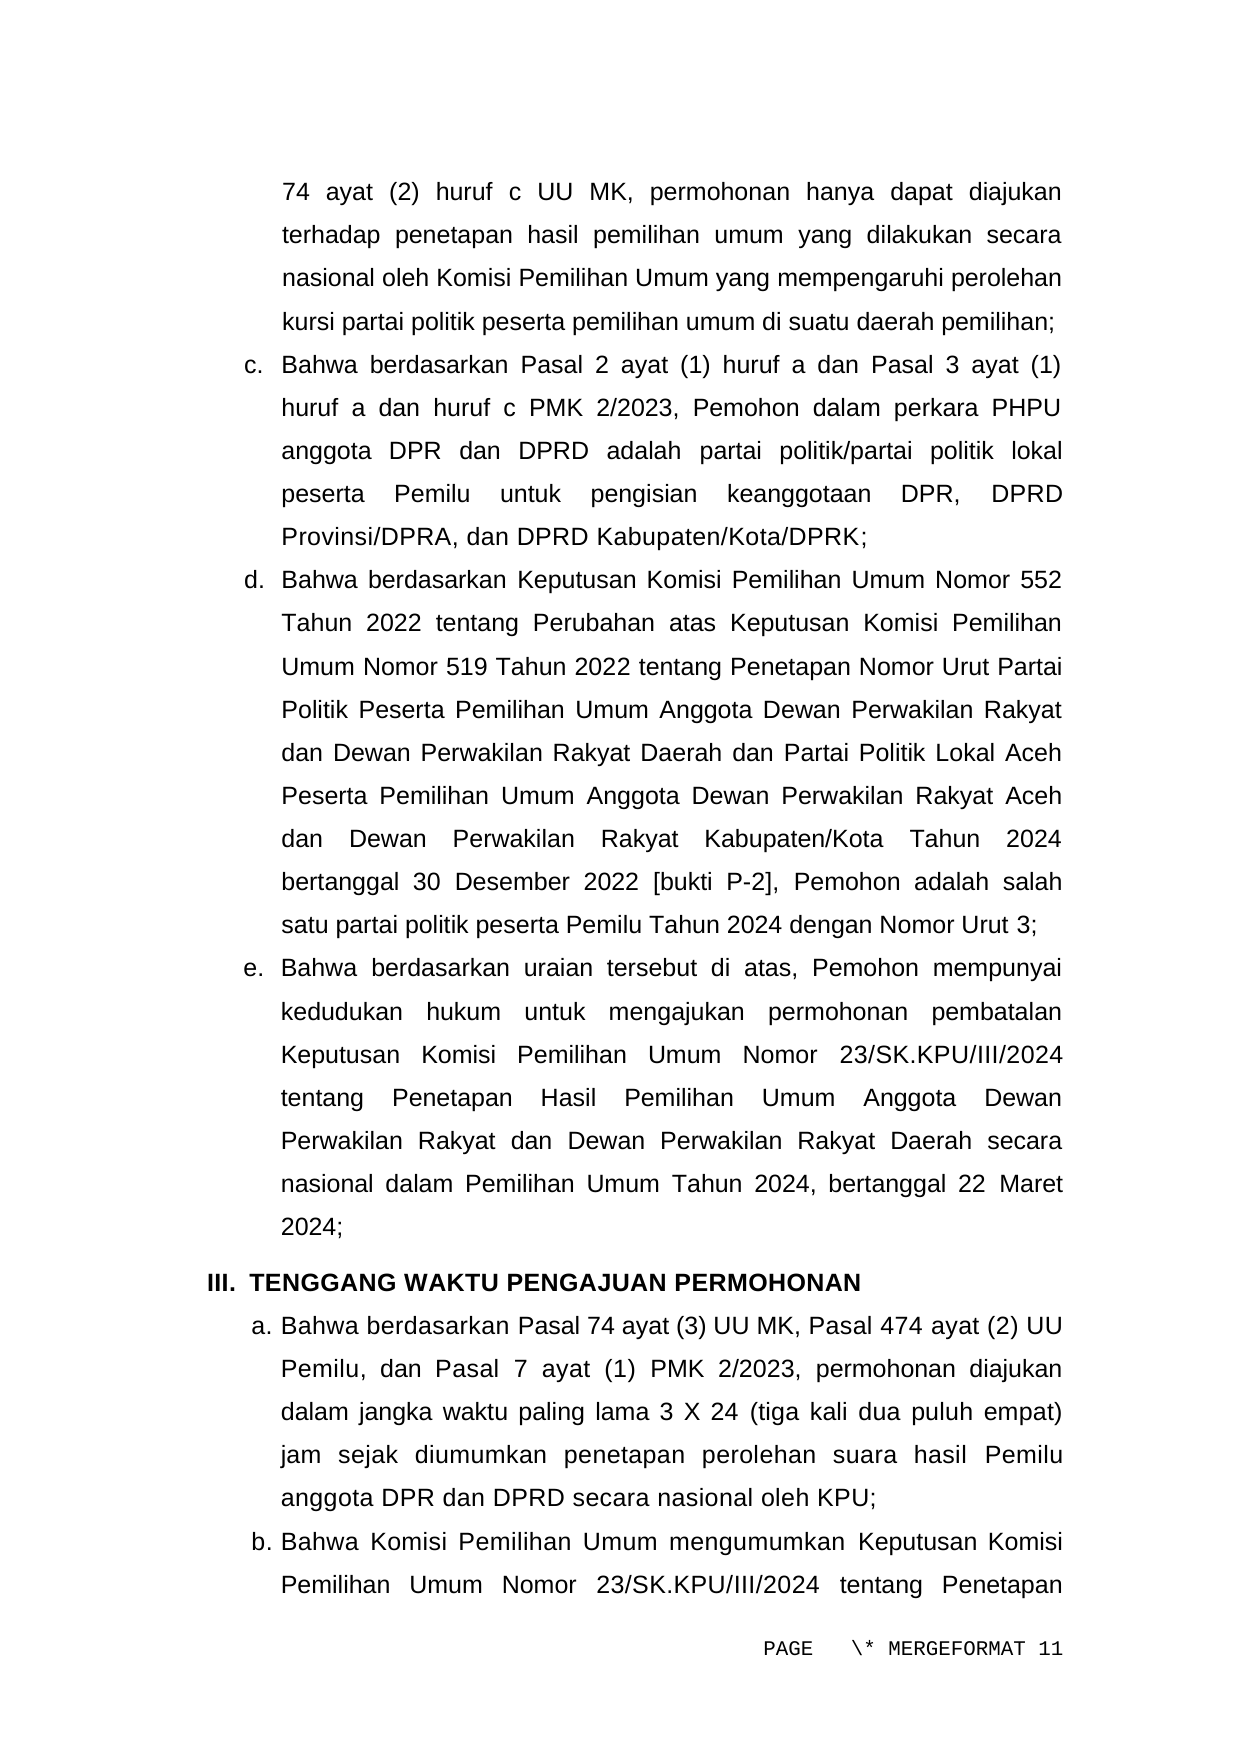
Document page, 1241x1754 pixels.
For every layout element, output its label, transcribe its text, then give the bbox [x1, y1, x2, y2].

list Bahwa berdasarkan Pasal 2 ayat (1) huruf a dan Pasal 3 ayat (1) huruf a dan huruf c PMK 2/2023, Pemohon dalam perkara PHPU anggota DPR dan DPRD adalah partai politik/partai politik lokal peserta Pemilu untuk pengisian keanggotaan DPR, DPRD Provinsi/DPRA, dan DPRD Kabupaten/Kota/DPRK; [244, 350, 1063, 551]
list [244, 177, 1063, 335]
list Bahwa berdasarkan Keputusan Komisi Pemilihan Umum Nomor 552 Tahun 2022 tentang Perubahan atas Keputusan Komisi Pemilihan Umum Nomor 519 Tahun 2022 tentang Penetapan Nomor Urut Partai Politik Peserta Pemilihan Umum Anggota Dewan Perwakilan Rakyat dan Dewan Perwakilan Rakyat Daerah dan Partai Politik Lokal Aceh Peserta Pemilihan Umum Anggota Dewan Perwakilan Rakyat Aceh dan Dewan Perwakilan Rakyat Kabupaten/Kota Tahun 2024 bertanggal 30 Desember 2022 [bukti P-2], Pemohon adalah salah satu partai politik peserta Pemilu Tahun 2024 dengan Nomor Urut 3; [244, 565, 1063, 939]
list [251, 1527, 1063, 1598]
list Bahwa berdasarkan Pasal 74 ayat (3) UU MK, Pasal 474 ayat (2) UU Pemilu, dan Pasal 7 ayat (1) PMK 2/2023, permohonan diajukan dalam jangka waktu paling lama 3 X 24 (tiga kali dua puluh empat) jam sejak diumumkan penetapan perolehan suara hasil Pemilu anggota DPR dan DPRD secara nasional oleh KPU; [251, 1311, 1063, 1512]
list Bahwa berdasarkan uraian tersebut di atas, Pemohon mempunyai kedudukan hukum untuk mengajukan permohonan pembatalan Keputusan Komisi Pemilihan Umum Nomor 23/SK.KPU/III/2024 tentang Penetapan Hasil Pemilihan Umum Anggota Dewan Perwakilan Rakyat dan Dewan Perwakilan Rakyat Daerah secara nasional dalam Pemilihan Umum Tahun 2024, bertanggal 22 Maret 2024; [243, 953, 1063, 1241]
list TENGGANG WAKTU PENGAJUAN PERMOHONAN [207, 1268, 1063, 1297]
